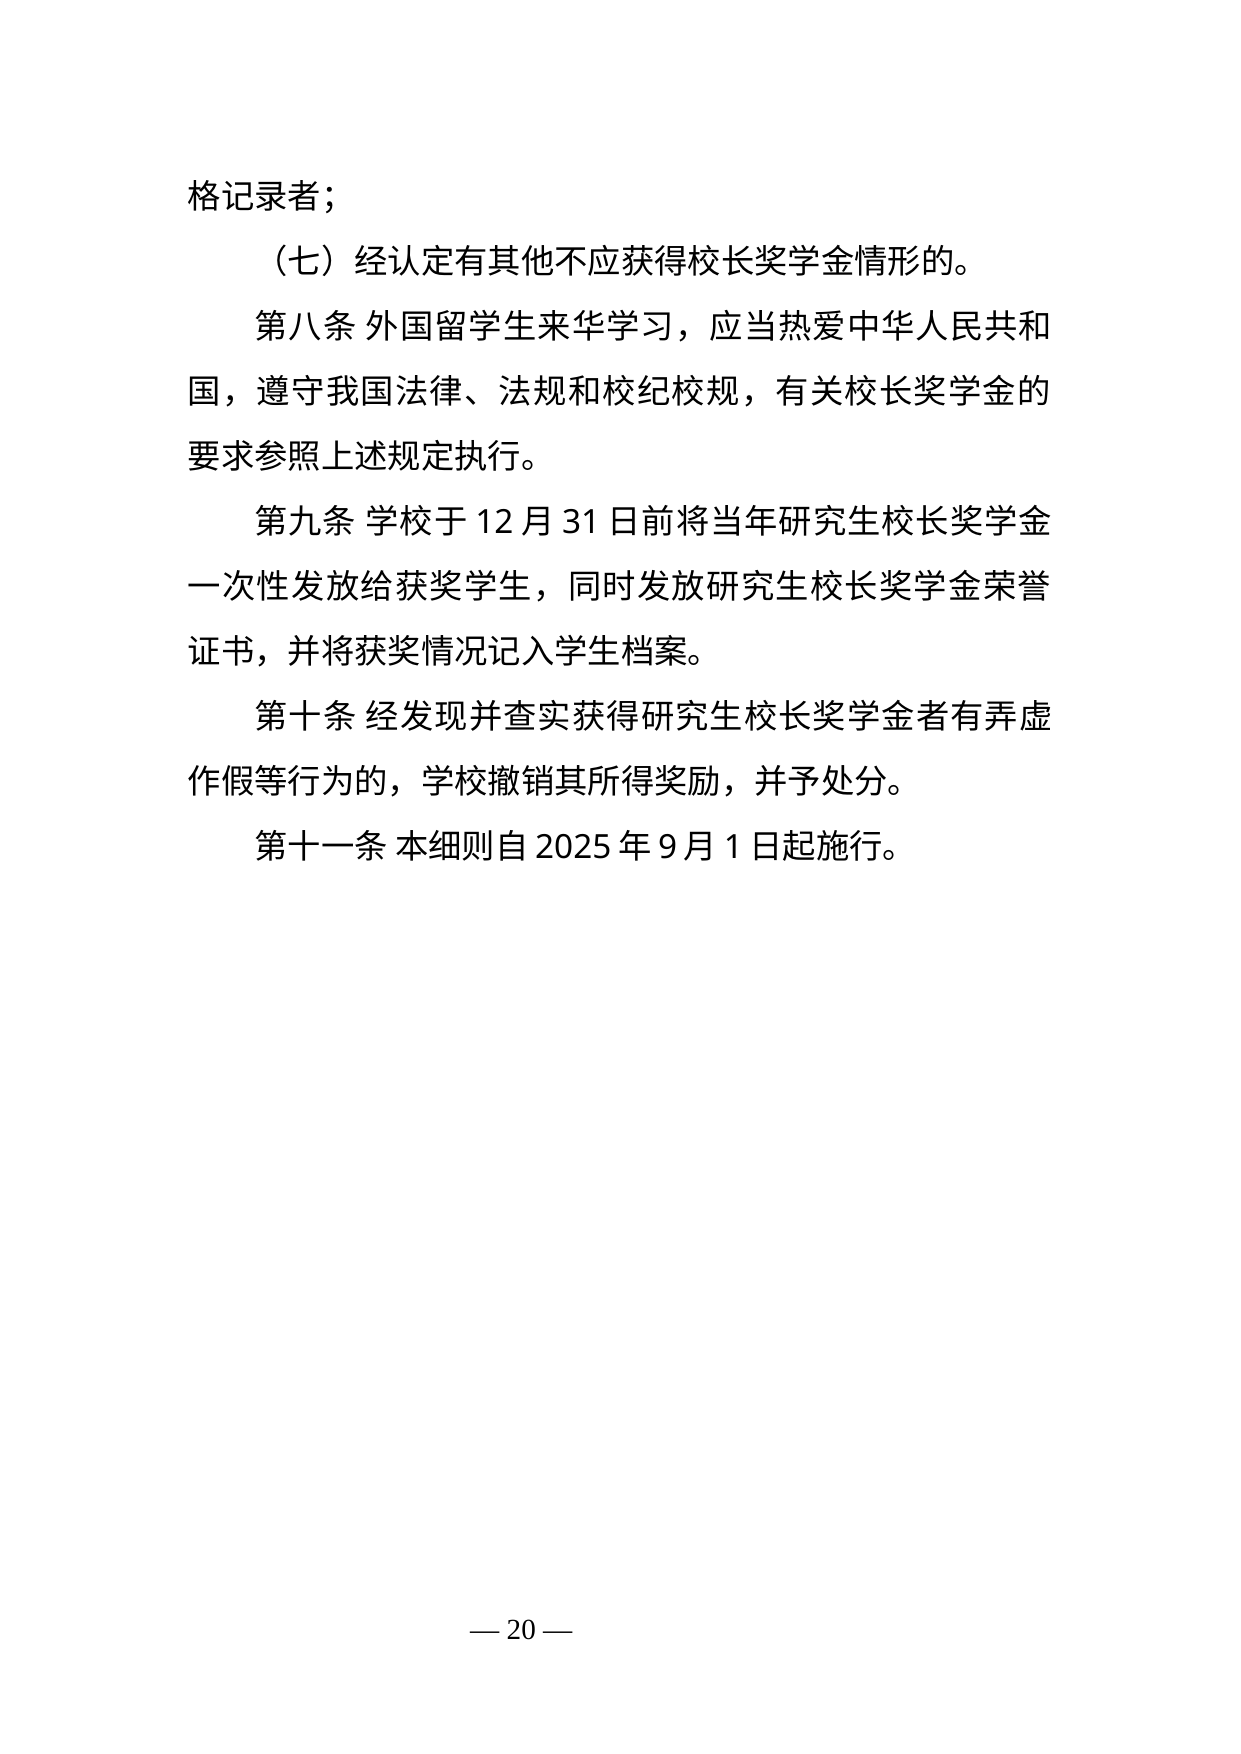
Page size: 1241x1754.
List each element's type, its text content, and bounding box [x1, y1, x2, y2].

text 第十条 经发现并查实获得研究生校长奖学金者有弄虚作假等行为的，学校撤销其所得奖励，并予处分。 [187, 682, 1053, 812]
text （七）经认定有其他不应获得校长奖学金情形的。 [187, 227, 1053, 292]
text 第八条 外国留学生来华学习，应当热爱中华人民共和国，遵守我国法律、法规和校纪校规，有关校长奖学金的要求参照上述规定执行。 [187, 292, 1053, 487]
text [187, 162, 1053, 227]
text 第十一条 本细则自2025年9月1日起施行。 [187, 812, 1053, 877]
text 第九条 学校于12月31日前将当年研究生校长奖学金一次性发放给获奖学生，同时发放研究生校长奖学金荣誉证书，并将获奖情况记入学生档案。 [187, 487, 1053, 682]
